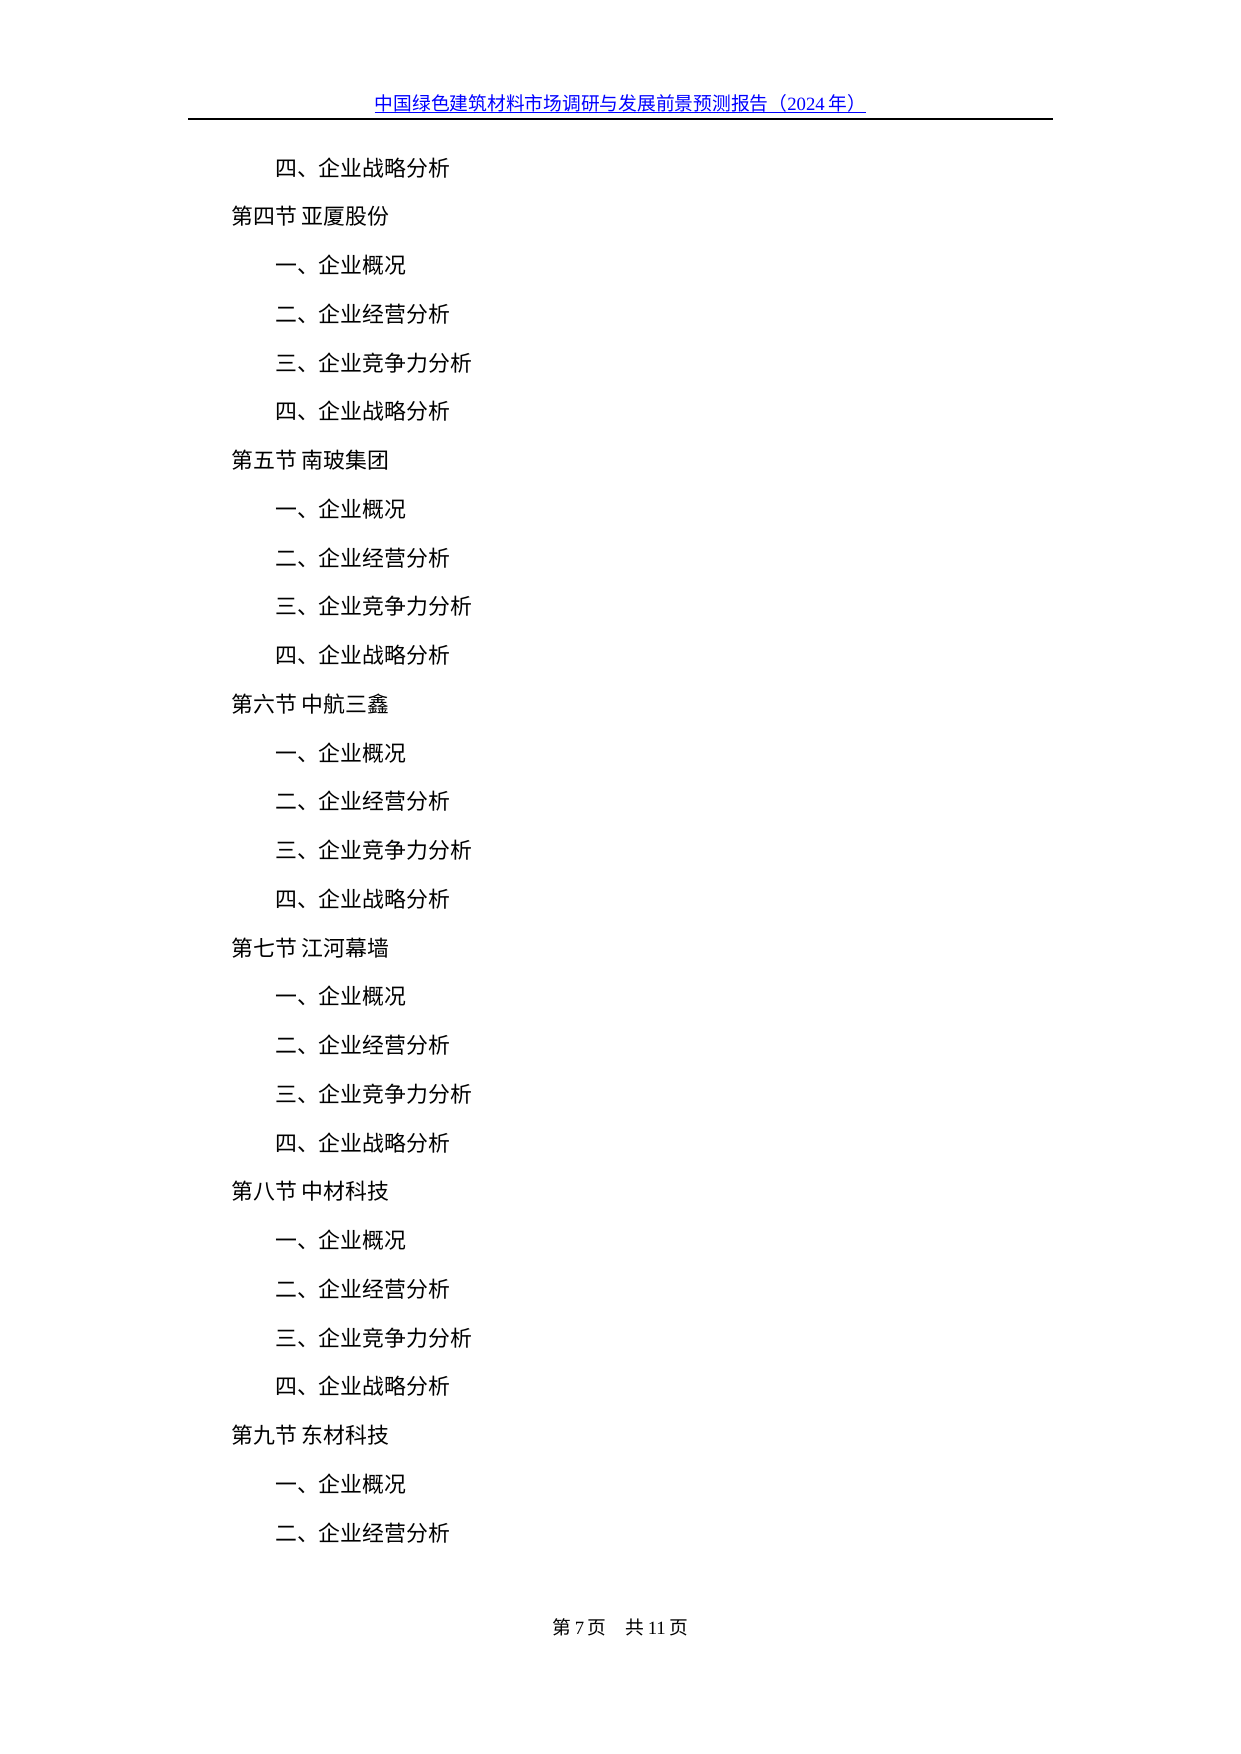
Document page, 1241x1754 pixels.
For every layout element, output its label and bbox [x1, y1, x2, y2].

text [187, 150, 1053, 1548]
